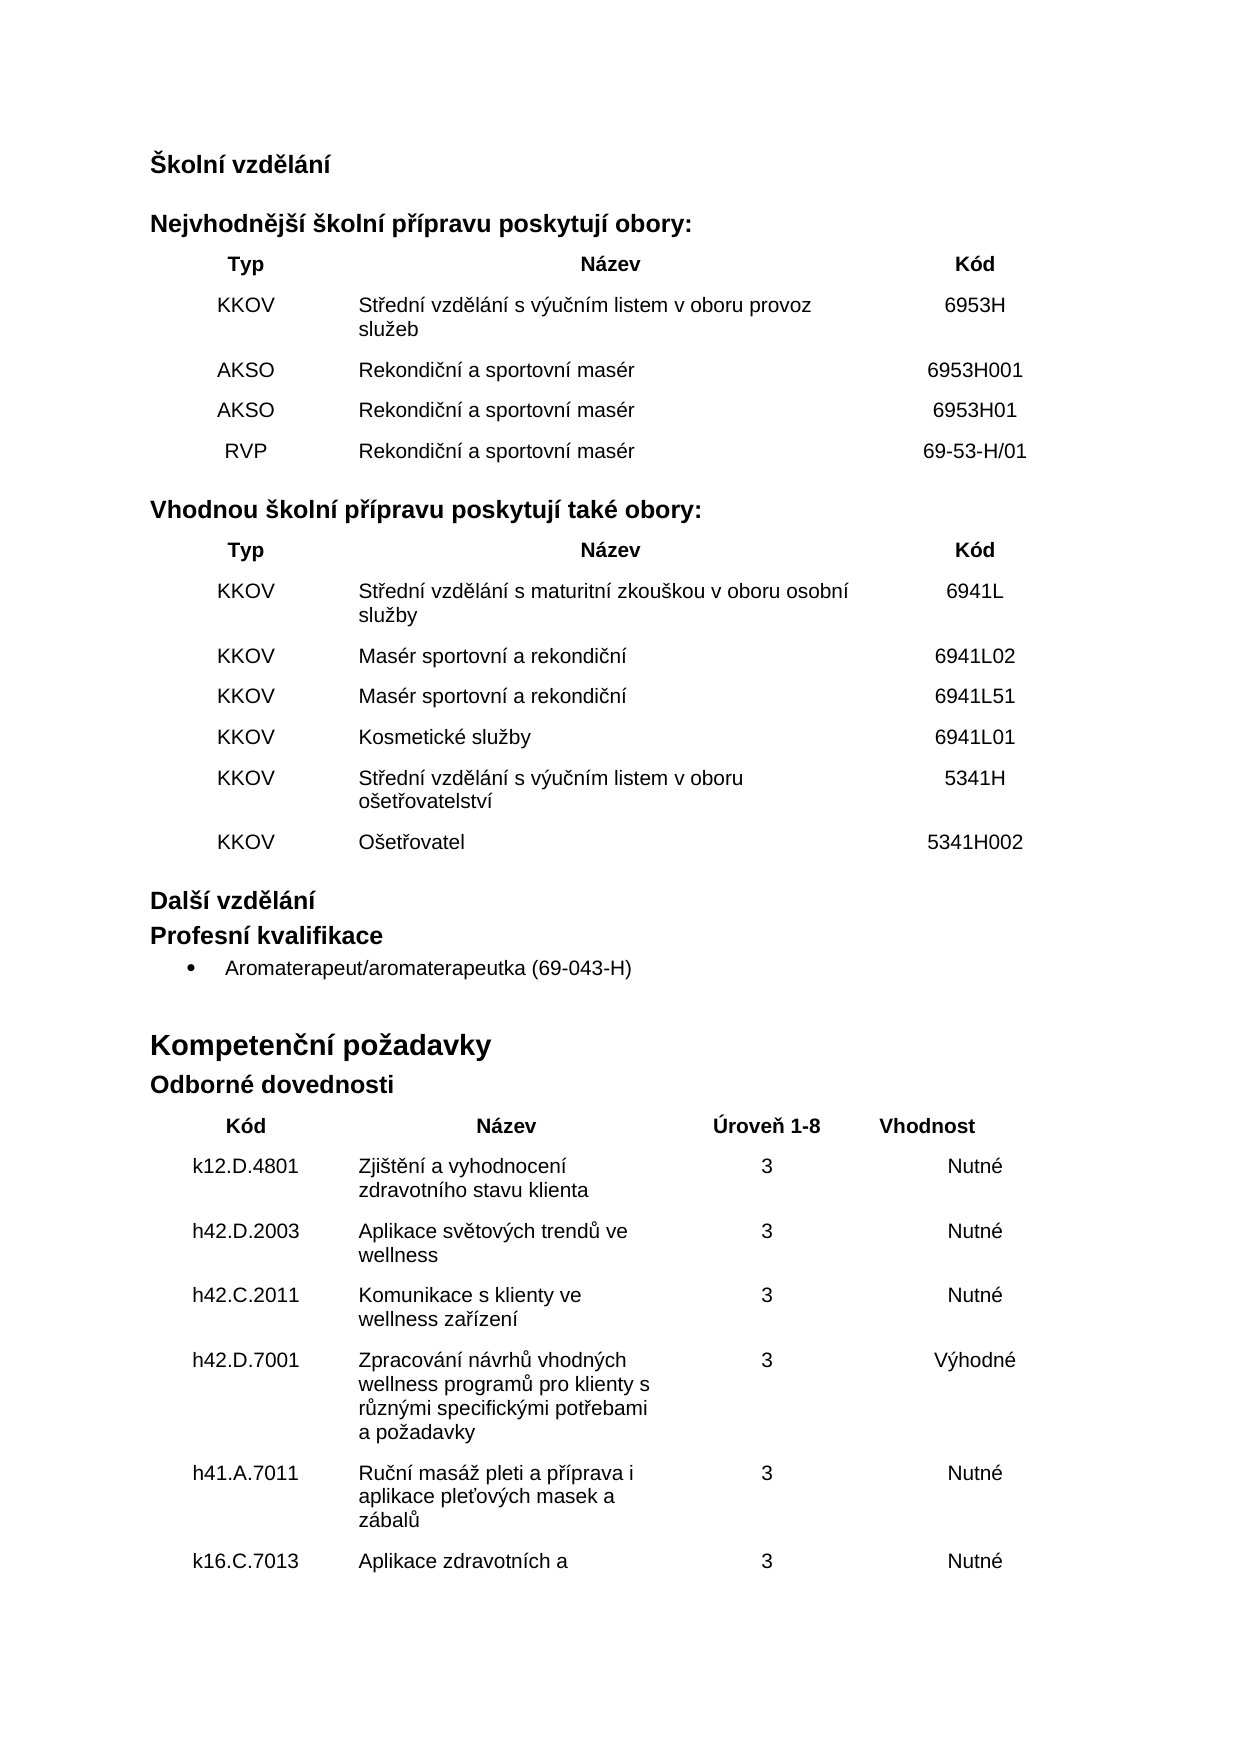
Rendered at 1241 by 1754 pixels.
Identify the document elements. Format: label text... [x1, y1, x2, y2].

subtitle Kompetenční požadavky [150, 1028, 1090, 1062]
table_cell KKOV [142, 676, 350, 716]
table_cell 6953H [871, 285, 1079, 349]
table_cell 6941L51 [871, 676, 1079, 716]
table_cell Masér sportovní a rekondiční [350, 635, 871, 676]
table_cell 69-53-H/01 [871, 430, 1079, 471]
table_cell Rekondiční a sportovní masér [350, 390, 871, 430]
table_header Kód [871, 244, 1079, 284]
table_cell Kosmetické služby [350, 716, 871, 757]
table_cell Rekondiční a sportovní masér [350, 430, 871, 471]
table_header Název [350, 1105, 662, 1146]
table_cell h42.D.7001 [142, 1340, 350, 1452]
table_cell 5341H002 [871, 822, 1079, 862]
table_cell 5341H [871, 757, 1079, 822]
table_cell k12.D.4801 [142, 1146, 350, 1210]
table_cell h41.A.7011 [142, 1452, 350, 1541]
table_cell Nutné [871, 1275, 1079, 1339]
table_cell Komunikace s klienty ve wellness zařízení [350, 1275, 662, 1339]
table_cell Zpracování návrhů vhodných wellness programů pro klienty s různými specifickými potřebami a požadavky [350, 1340, 662, 1452]
table_header Úroveň 1-8 [663, 1105, 871, 1146]
subtitle Další vzdělání [150, 886, 1090, 915]
table_cell 6941L [871, 571, 1079, 635]
table_cell Masér sportovní a rekondiční [350, 676, 871, 716]
table_header Vhodnost [871, 1105, 1079, 1146]
table_header Typ [142, 244, 350, 284]
table_cell 3 [663, 1452, 871, 1541]
table_cell KKOV [142, 285, 350, 349]
subtitle Odborné dovednosti [150, 1070, 1090, 1099]
table_header Kód [871, 530, 1079, 571]
table_cell Nutné [871, 1541, 1079, 1581]
table_cell Aplikace zdravotních a kosmetických přípravků používaných při masážích klientů a pacientů [350, 1541, 662, 1581]
table_cell Střední vzdělání s výučním listem v oboru provoz služeb [350, 285, 871, 349]
subtitle Vhodnou školní přípravu poskytují také obory: [150, 495, 1090, 524]
subtitle Profesní kvalifikace [150, 921, 1090, 950]
table_cell 3 [663, 1541, 871, 1581]
list Aromaterapeut/aromaterapeutka (69-043-H) [187, 956, 1090, 980]
table_cell 6941L02 [871, 635, 1079, 676]
table_cell 3 [663, 1210, 871, 1275]
table_cell h42.D.2003 [142, 1210, 350, 1275]
table_cell 6941L01 [871, 716, 1079, 757]
table_cell AKSO [142, 349, 350, 390]
table_cell RVP [142, 430, 350, 471]
table_cell KKOV [142, 716, 350, 757]
table_header Kód [142, 1105, 350, 1146]
table_cell KKOV [142, 635, 350, 676]
table_cell Ošetřovatel [350, 822, 871, 862]
table_cell 6953H001 [871, 349, 1079, 390]
table_cell Výhodné [871, 1340, 1079, 1452]
table_cell Zjištění a vyhodnocení zdravotního stavu klienta [350, 1146, 662, 1210]
table_cell AKSO [142, 390, 350, 430]
subtitle Nejvhodnější školní přípravu poskytují obory: [150, 209, 1090, 238]
table_header Název [350, 530, 871, 571]
subtitle Školní vzdělání [150, 150, 1090, 179]
table_cell Střední vzdělání s maturitní zkouškou v oboru osobní služby [350, 571, 871, 635]
table_cell KKOV [142, 757, 350, 822]
table_cell Ruční masáž pleti a příprava i aplikace pleťových masek a zábalů [350, 1452, 662, 1541]
table_cell Nutné [871, 1146, 1079, 1210]
table_cell 6953H01 [871, 390, 1079, 430]
table_cell Nutné [871, 1210, 1079, 1275]
table_cell KKOV [142, 571, 350, 635]
table_cell 3 [663, 1275, 871, 1339]
table_cell KKOV [142, 822, 350, 862]
table_cell h42.C.2011 [142, 1275, 350, 1339]
table_cell Aplikace světových trendů ve wellness [350, 1210, 662, 1275]
table_cell 3 [663, 1340, 871, 1452]
table_cell 3 [663, 1146, 871, 1210]
table_header Typ [142, 530, 350, 571]
table_cell k16.C.7013 [142, 1541, 350, 1581]
table_cell Střední vzdělání s výučním listem v oboru ošetřovatelství [350, 757, 871, 822]
table_header Název [350, 244, 871, 284]
table_cell Nutné [871, 1452, 1079, 1541]
table_cell Rekondiční a sportovní masér [350, 349, 871, 390]
